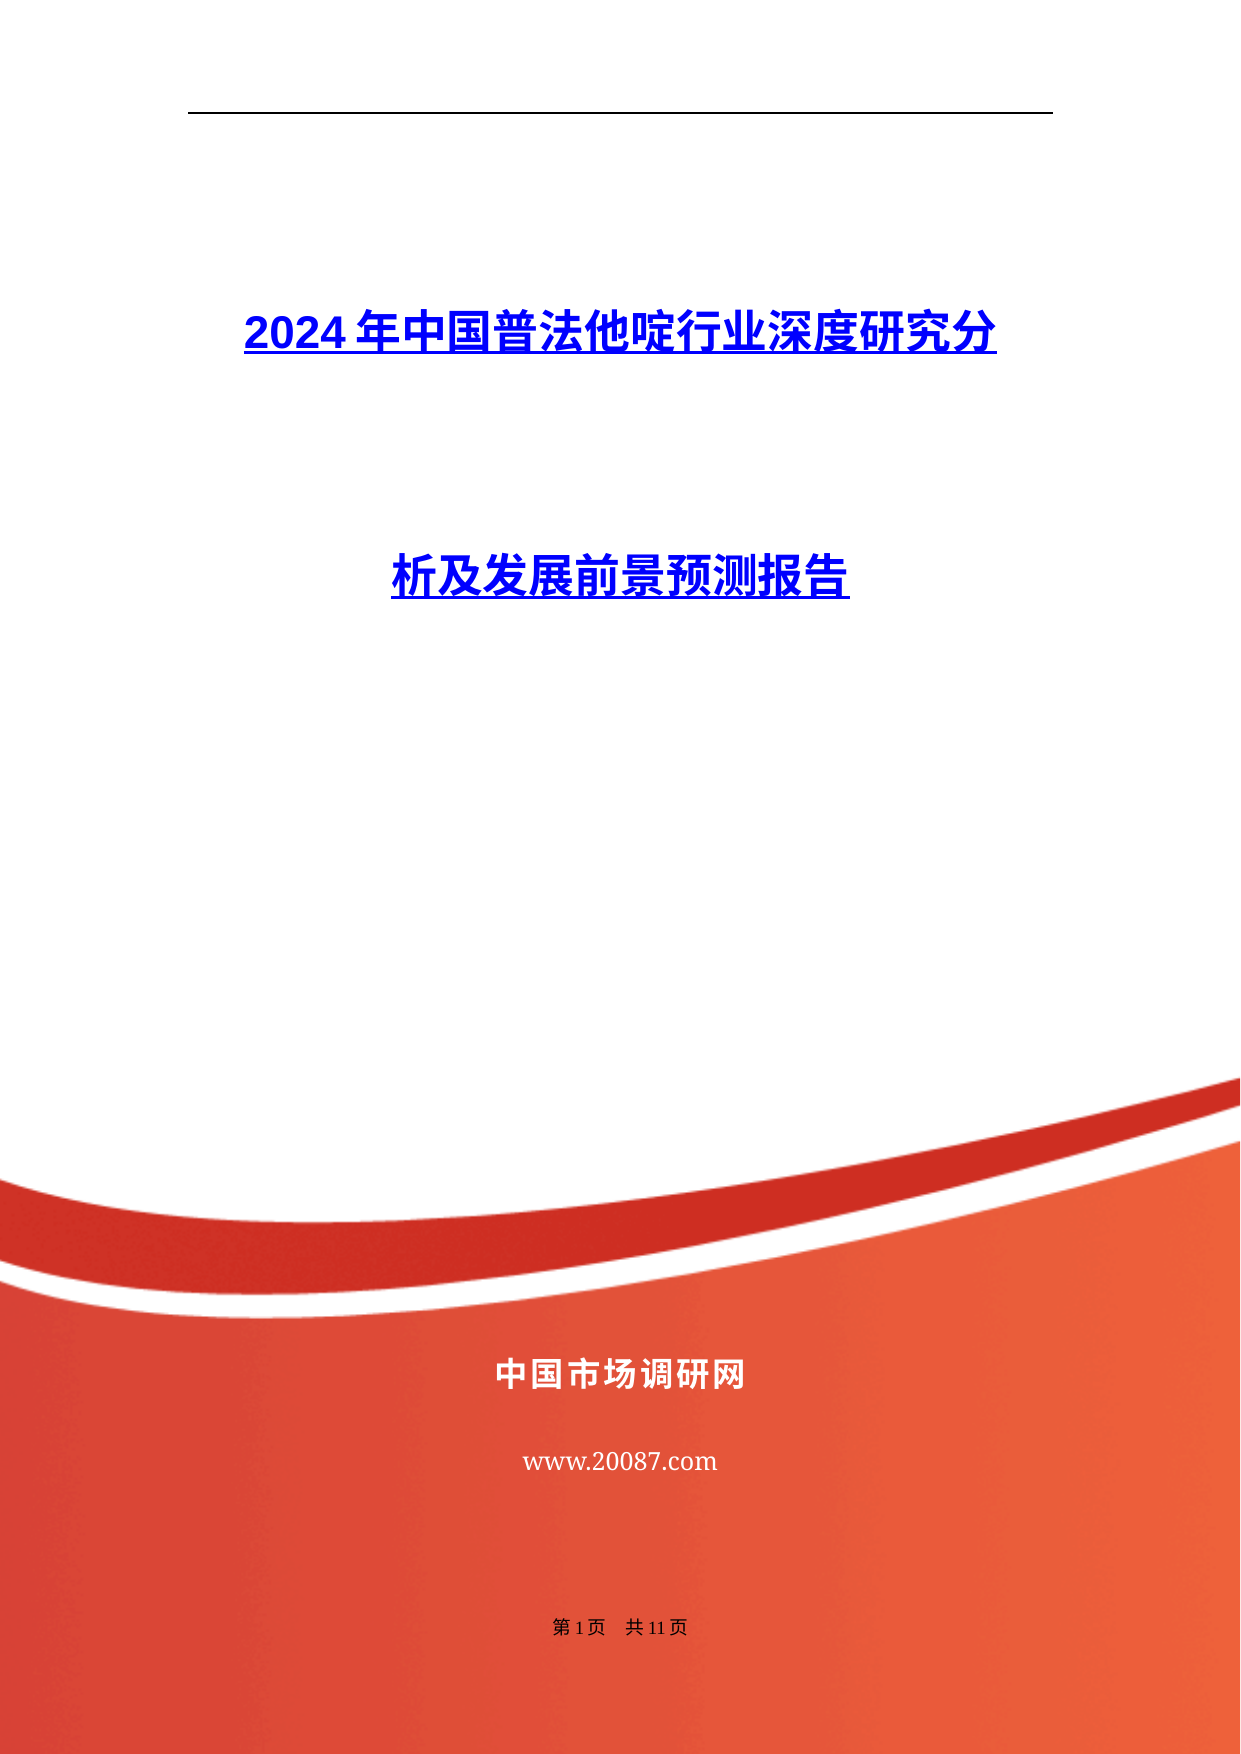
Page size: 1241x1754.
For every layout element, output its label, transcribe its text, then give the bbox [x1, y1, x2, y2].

text www.20087.com [187, 1428, 1053, 1493]
picture [0, 1006, 1241, 1754]
subtitle 中国市场调研网 [187, 1339, 1053, 1404]
table_header 2024年中国普法他啶行业深度研究分析及发展前景预测报告 [188, 207, 1053, 773]
